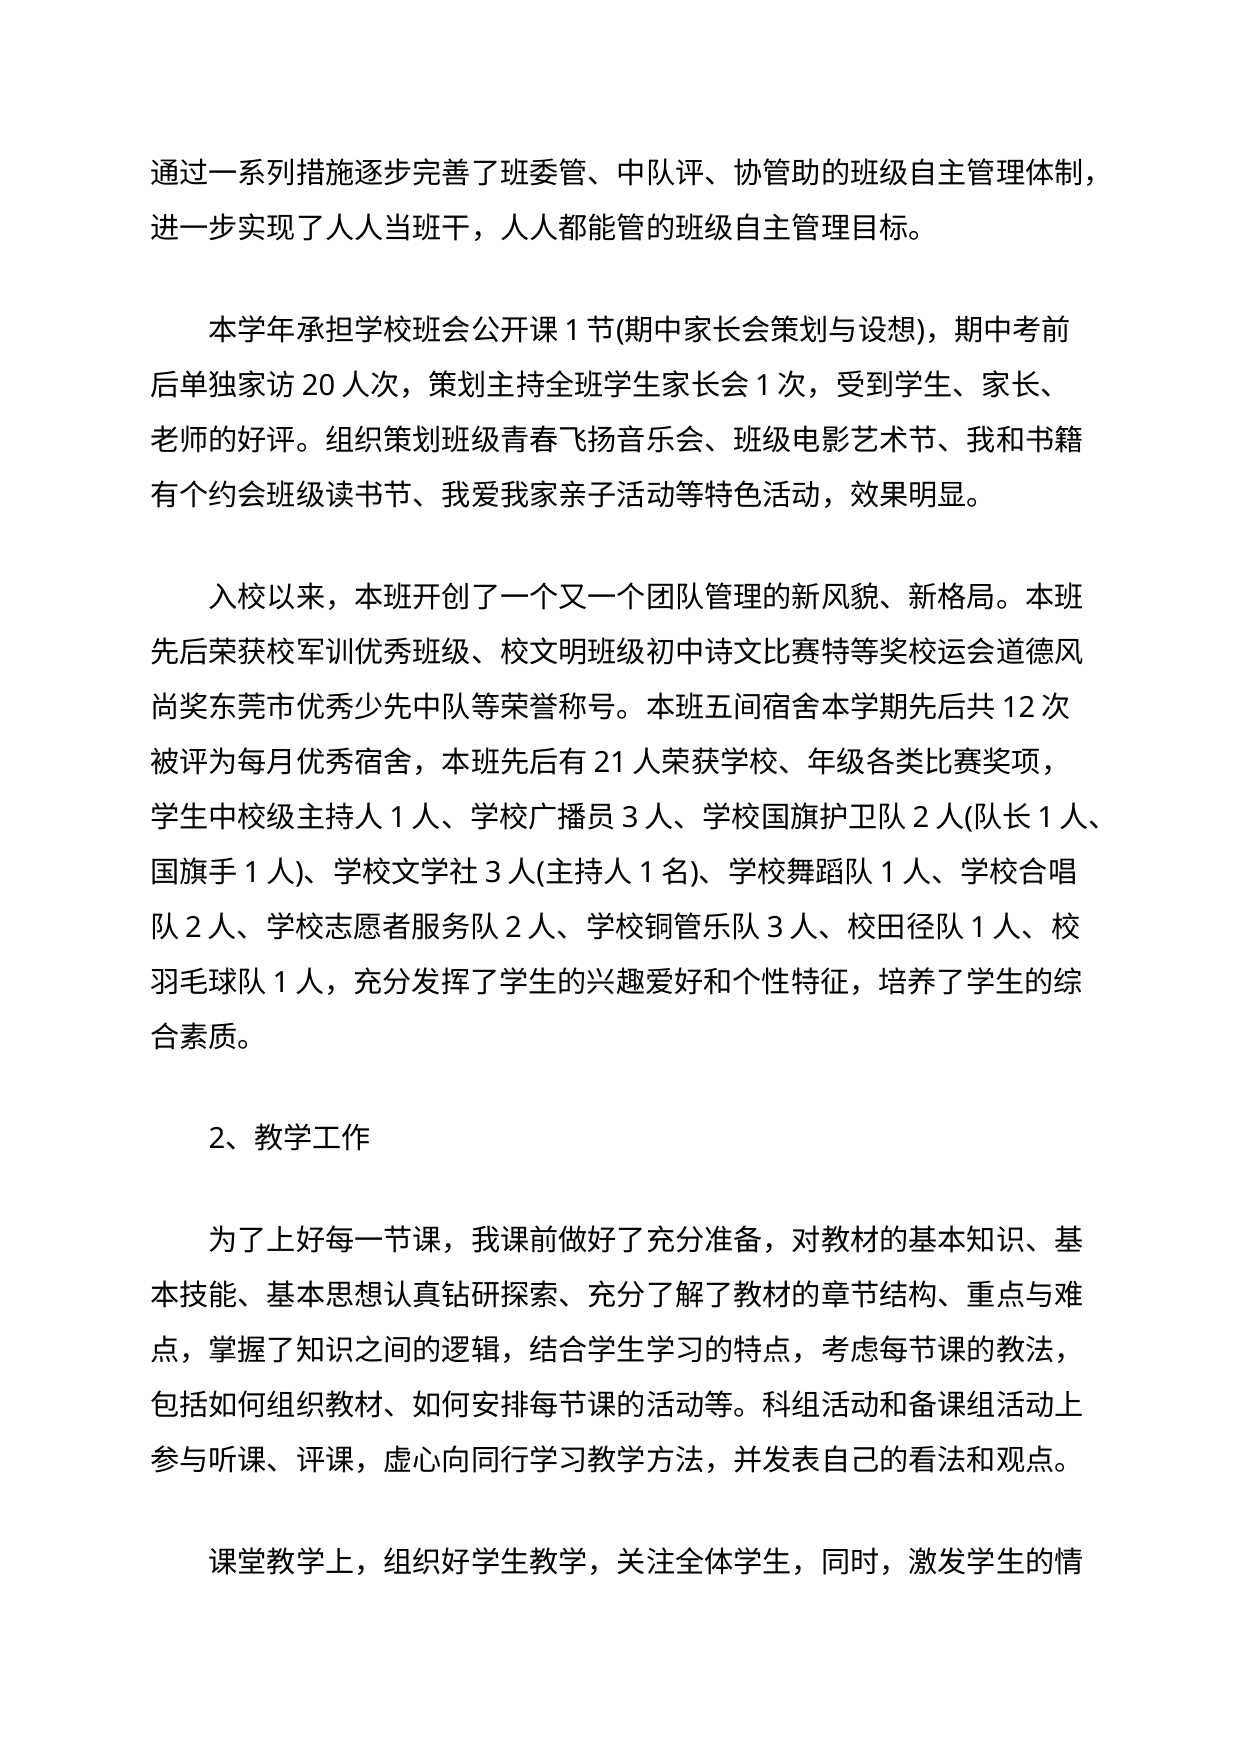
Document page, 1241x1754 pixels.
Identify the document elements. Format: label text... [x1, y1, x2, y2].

text 入校以来，本班开创了一个又一个团队管理的新风貌、新格局。本班先后荣获校军训优秀班级、校文明班级初中诗文比赛特等奖校运会道德风尚奖东莞市优秀少先中队等荣誉称号。本班五间宿舍本学期先后共12次被评为每月优秀宿舍，本班先后有21人荣获学校、年级各类比赛奖项，学生中校级主持人1人、学校广播员3人、学校国旗护卫队2人(队长1人、国旗手1人)、学校文学社3人(主持人1名)、学校舞蹈队1人、学校合唱队2人、学校志愿者服务队2人、学校铜管乐队3人、校田径队1人、校羽毛球队1人，充分发挥了学生的兴趣爱好和个性特征，培养了学生的综合素质。 [150, 573, 1090, 1055]
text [150, 1538, 1090, 1581]
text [150, 150, 1090, 247]
text 2、教学工作 [150, 1115, 1090, 1157]
text 为了上好每一节课，我课前做好了充分准备，对教材的基本知识、基本技能、基本思想认真钻研探索、充分了解了教材的章节结构、重点与难点，掌握了知识之间的逻辑，结合学生学习的特点，考虑每节课的教法，包括如何组织教材、如何安排每节课的活动等。科组活动和备课组活动上参与听课、评课，虚心向同行学习教学方法，并发表自己的看法和观点。 [150, 1217, 1090, 1479]
text 本学年承担学校班会公开课1节(期中家长会策划与设想)，期中考前后单独家访20人次，策划主持全班学生家长会1次，受到学生、家长、老师的好评。组织策划班级青春飞扬音乐会、班级电影艺术节、我和书籍有个约会班级读书节、我爱我家亲子活动等特色活动，效果明显。 [150, 307, 1090, 514]
